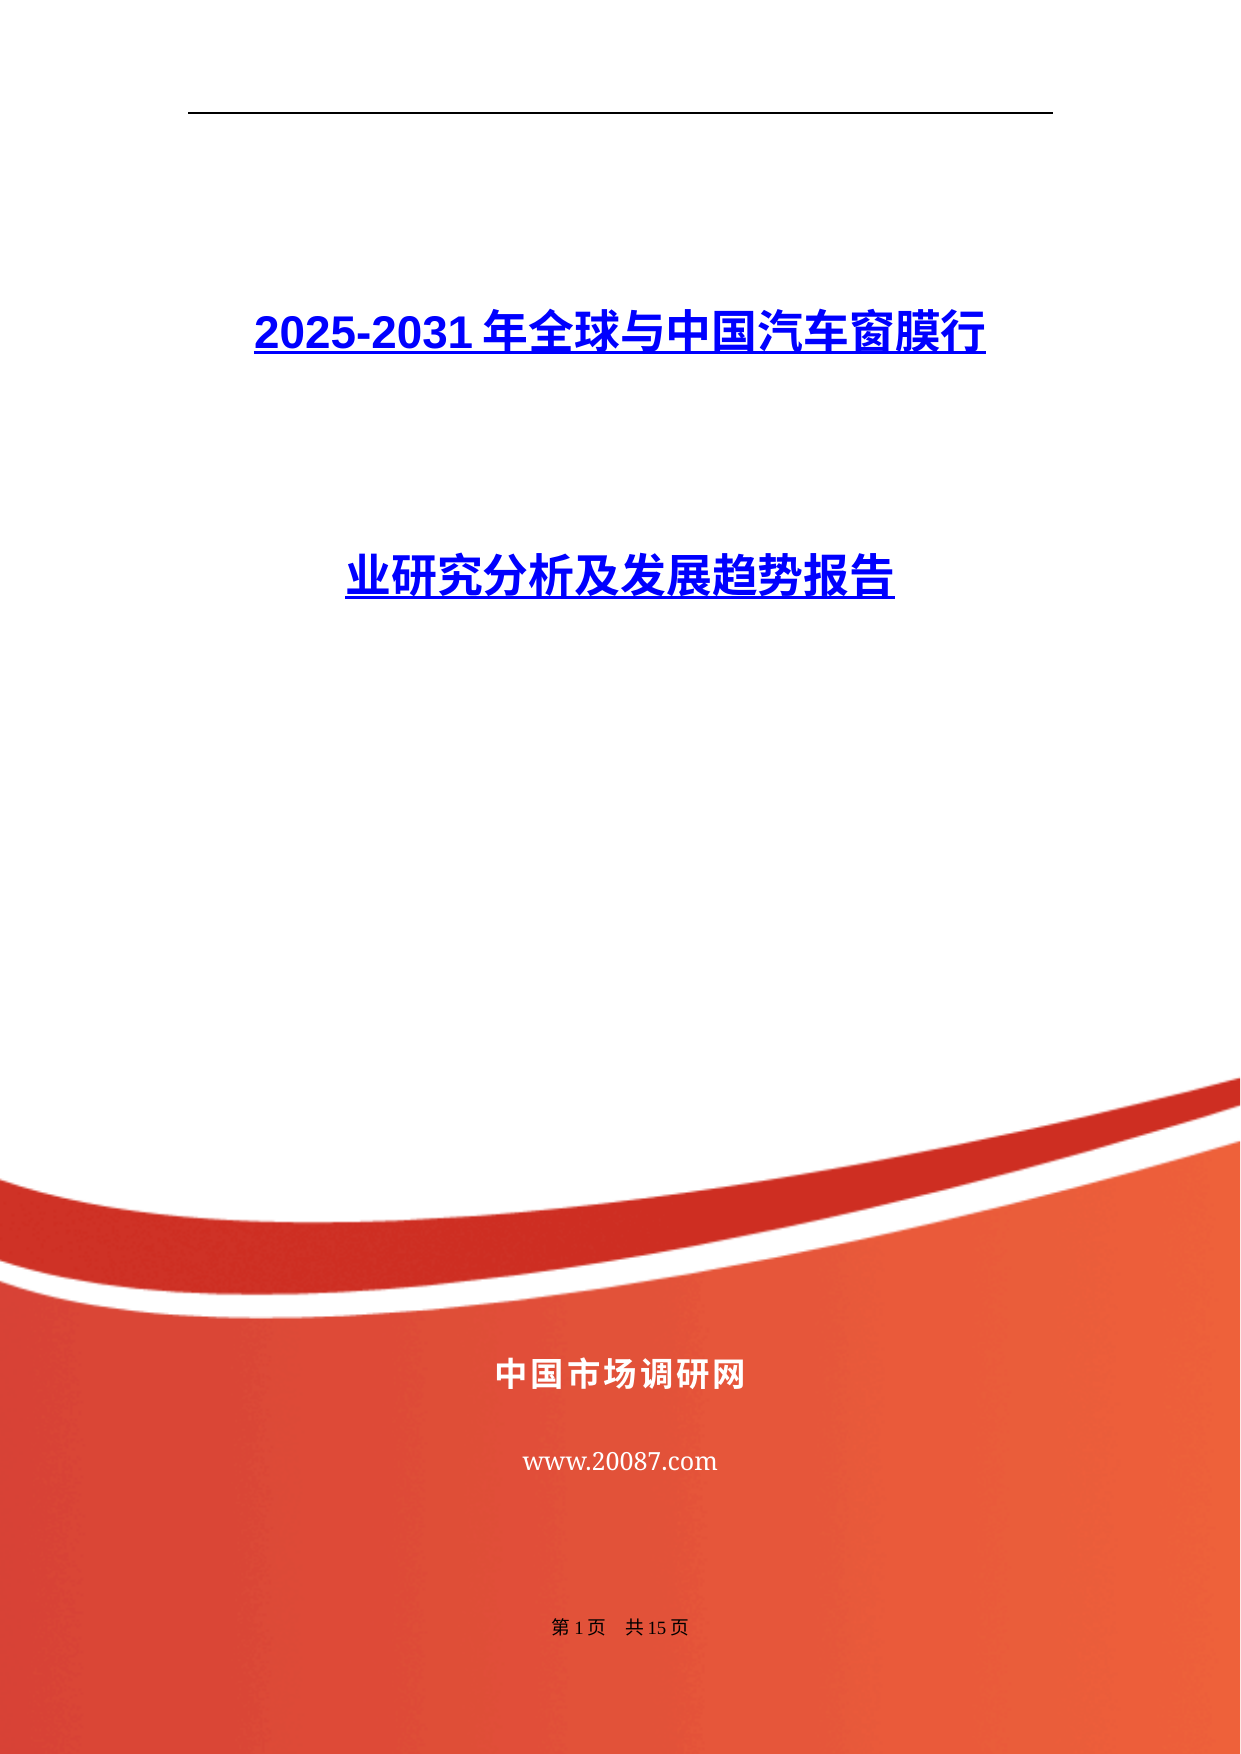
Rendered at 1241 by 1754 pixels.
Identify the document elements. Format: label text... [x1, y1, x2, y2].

subtitle 中国市场调研网 [187, 1339, 1053, 1404]
text www.20087.com [187, 1428, 1053, 1493]
picture [0, 1006, 1241, 1754]
table_header 2025-2031年全球与中国汽车窗膜行业研究分析及发展趋势报告 [188, 207, 1053, 773]
